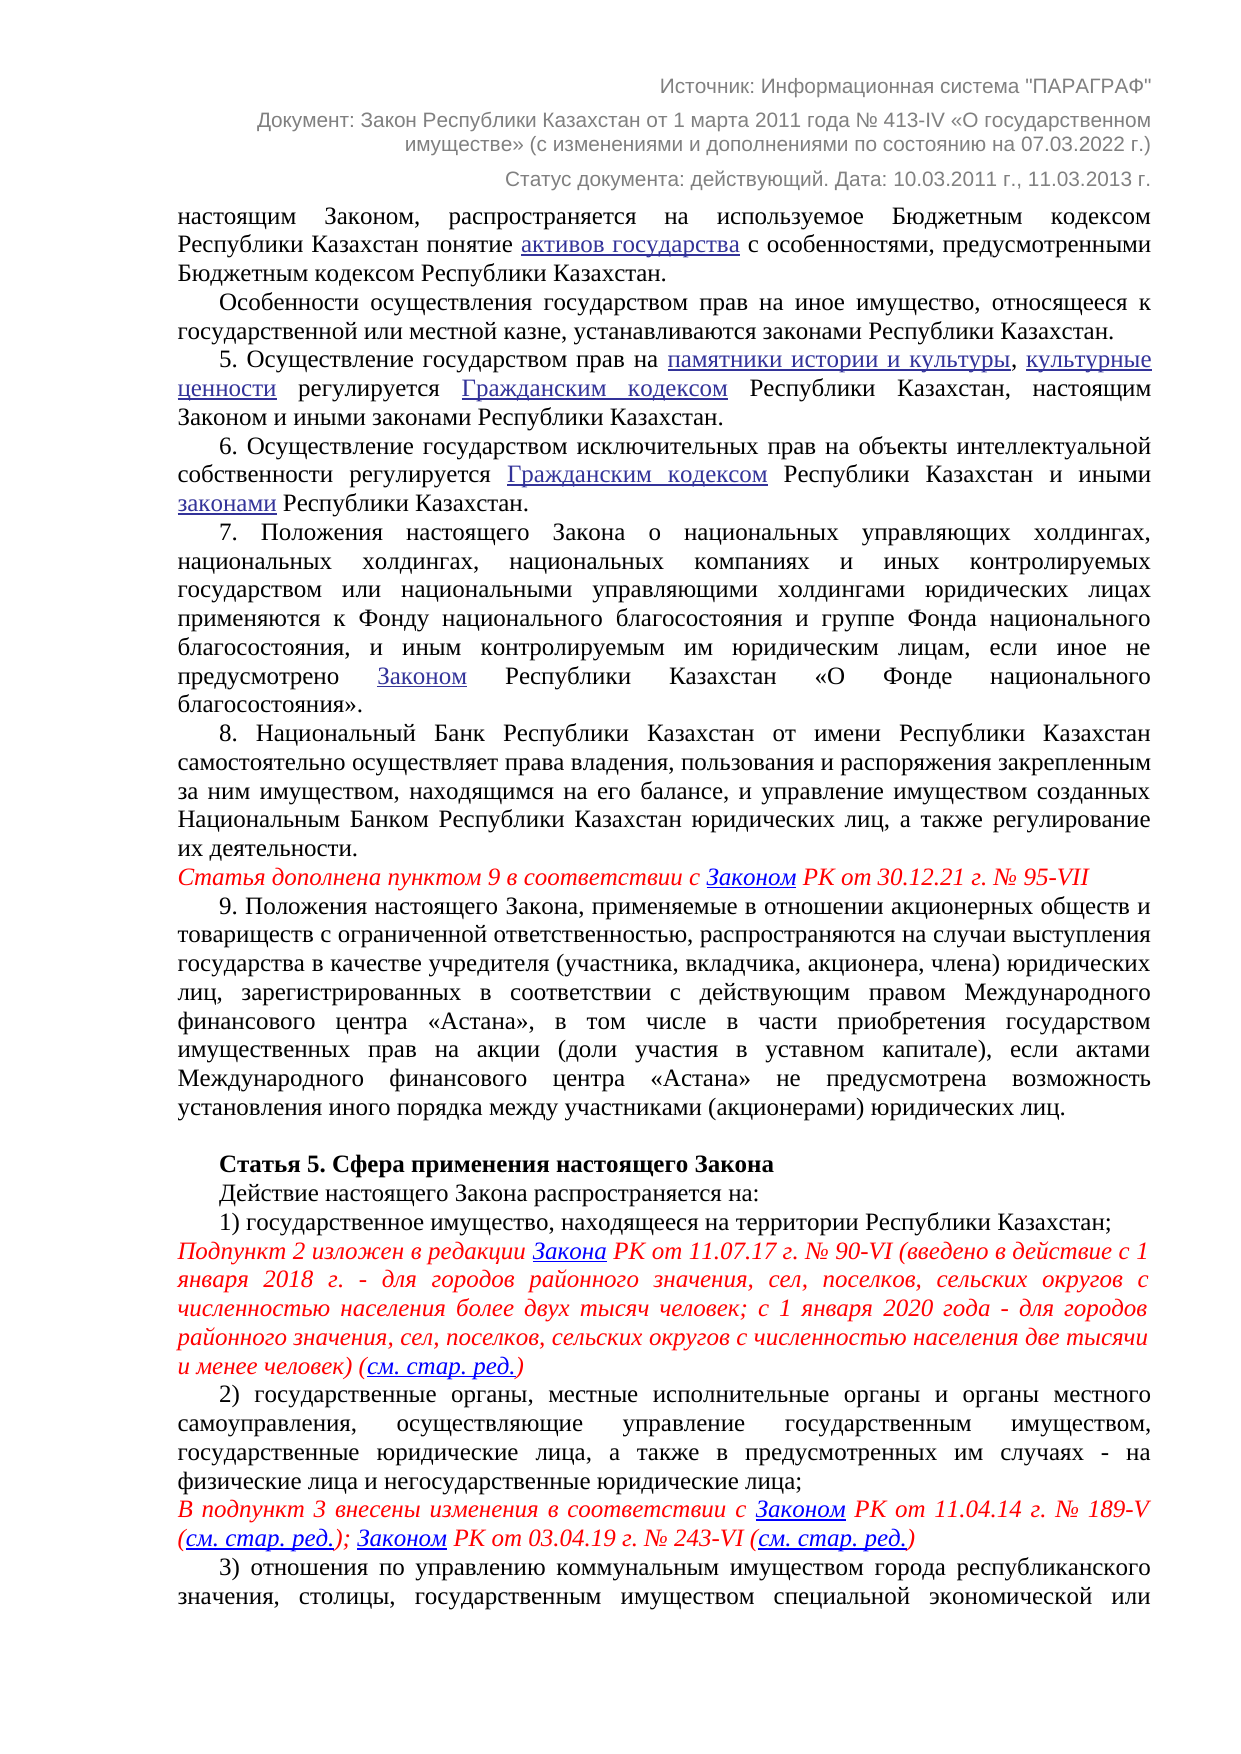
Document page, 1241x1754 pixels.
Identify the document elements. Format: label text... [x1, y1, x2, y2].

text Статья 5. Сфера применения настоящего Закона [177, 1149, 1152, 1178]
text Статья дополнена пунктом 9 в соответствии с Законом РК от 30.12.21 г. № 95-VII [177, 862, 1152, 891]
text 6. Осуществление государством исключительных прав на объекты интеллектуальной собственности регулируется Гражданским кодексом Республики Казахстан и иными законами Республики Казахстан. [177, 431, 1152, 517]
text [177, 201, 1152, 287]
text Действие настоящего Закона распространяется на: [177, 1178, 1152, 1207]
text 8. Национальный Банк Республики Казахстан от имени Республики Казахстан самостоятельно осуществляет права владения, пользования и распоряжения закрепленным за ним имуществом, находящимся на его балансе, и управление имуществом созданных Национальным Банком Республики Казахстан юридических лиц, а также регулирование их деятельности. [177, 718, 1152, 862]
text 7. Положения настоящего Закона о национальных управляющих холдингах, национальных холдингах, национальных компаниях и иных контролируемых государством или национальными управляющими холдингами юридических лицах применяются к Фонду национального благосостояния и группе Фонда национального благосостояния, и иным контролируемым им юридическим лицам, если иное не предусмотрено Законом Республики Казахстан «О Фонде национального благосостояния». [177, 517, 1152, 718]
text 1) государственное имущество, находящееся на территории Республики Казахстан; [177, 1207, 1152, 1236]
text В подпункт 3 внесены изменения в соответствии с Законом РК от 11.04.14 г. № 189-V (см. стар. ред.); Законом РК от 03.04.19 г. № 243-VI (см. стар. ред.) [177, 1494, 1152, 1552]
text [177, 1552, 1152, 1609]
text Подпункт 2 изложен в редакции Закона РК от 11.07.17 г. № 90-VI (введено в действие с 1 января 2018 г. - для городов районного значения, сел, поселков, сельских округов с численностью населения более двух тысяч человек; с 1 января 2020 года - для городов районного значения, сел, поселков, сельских округов с численностью населения две тысячи и менее человек) (см. стар. ред.) [177, 1236, 1152, 1379]
text 2) государственные органы, местные исполнительные органы и органы местного самоуправления, осуществляющие управление государственным имуществом, государственные юридические лица, а также в предусмотренных им случаях - на физические лица и негосударственные юридические лица; [177, 1379, 1152, 1494]
text 5. Осуществление государством прав на памятники истории и культуры, культурные ценности регулируется Гражданским кодексом Республики Казахстан, настоящим Законом и иными законами Республики Казахстан. [177, 344, 1152, 431]
text Особенности осуществления государством прав на иное имущество, относящееся к государственной или местной казне, устанавливаются законами Республики Казахстан. [177, 287, 1152, 344]
text 9. Положения настоящего Закона, применяемые в отношении акционерных обществ и товариществ с ограниченной ответственностью, распространяются на случаи выступления государства в качестве учредителя (участника, вкладчика, акционера, члена) юридических лиц, зарегистрированных в соответствии с действующим правом Международного финансового центра «Астана», в том числе в части приобретения государством имущественных прав на акции (доли участия в уставном капитале), если актами Международного финансового центра «Астана» не предусмотрена возможность установления иного порядка между участниками (акционерами) юридических лиц. [177, 891, 1152, 1121]
